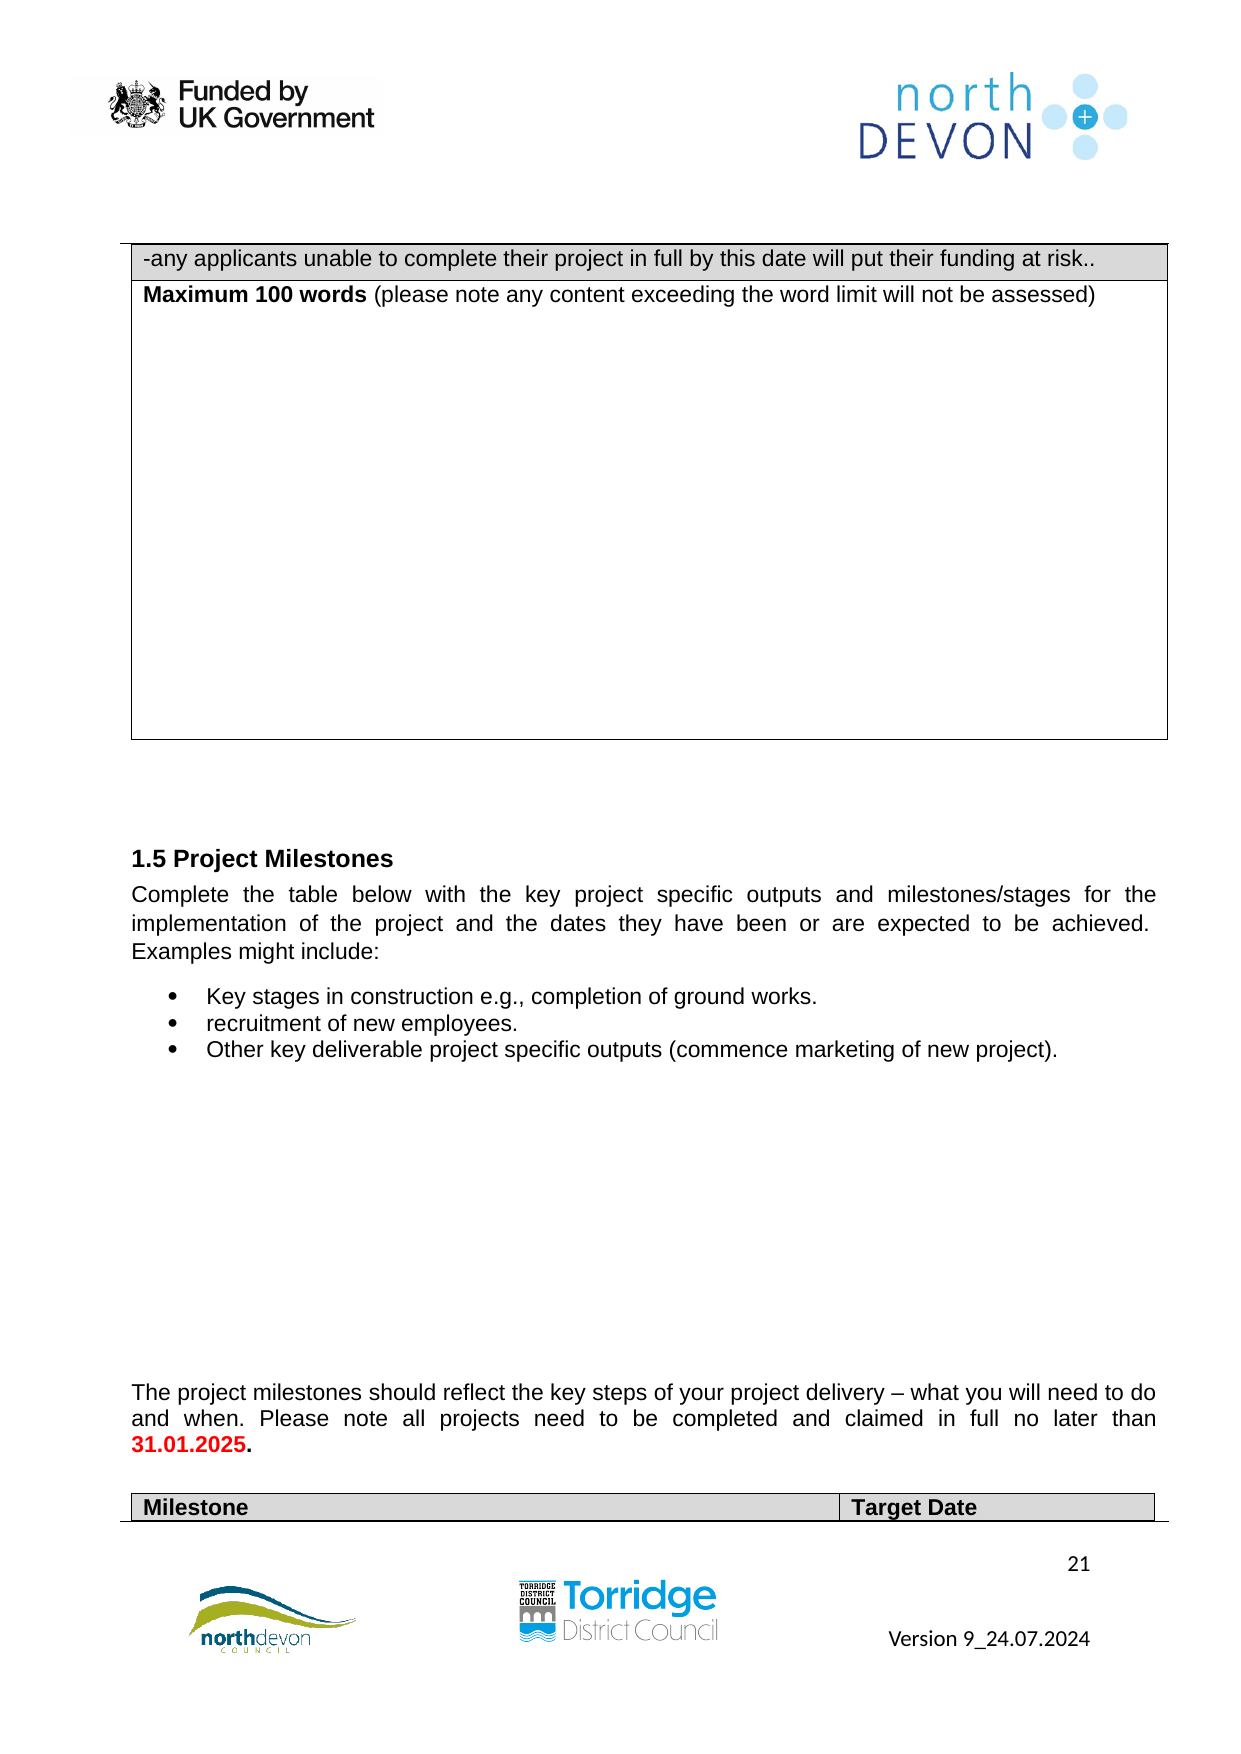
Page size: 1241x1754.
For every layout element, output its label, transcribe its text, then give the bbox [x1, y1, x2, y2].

picture [187, 1586, 357, 1653]
picture [519, 1576, 720, 1647]
picture [860, 72, 1128, 160]
picture [68, 75, 383, 135]
